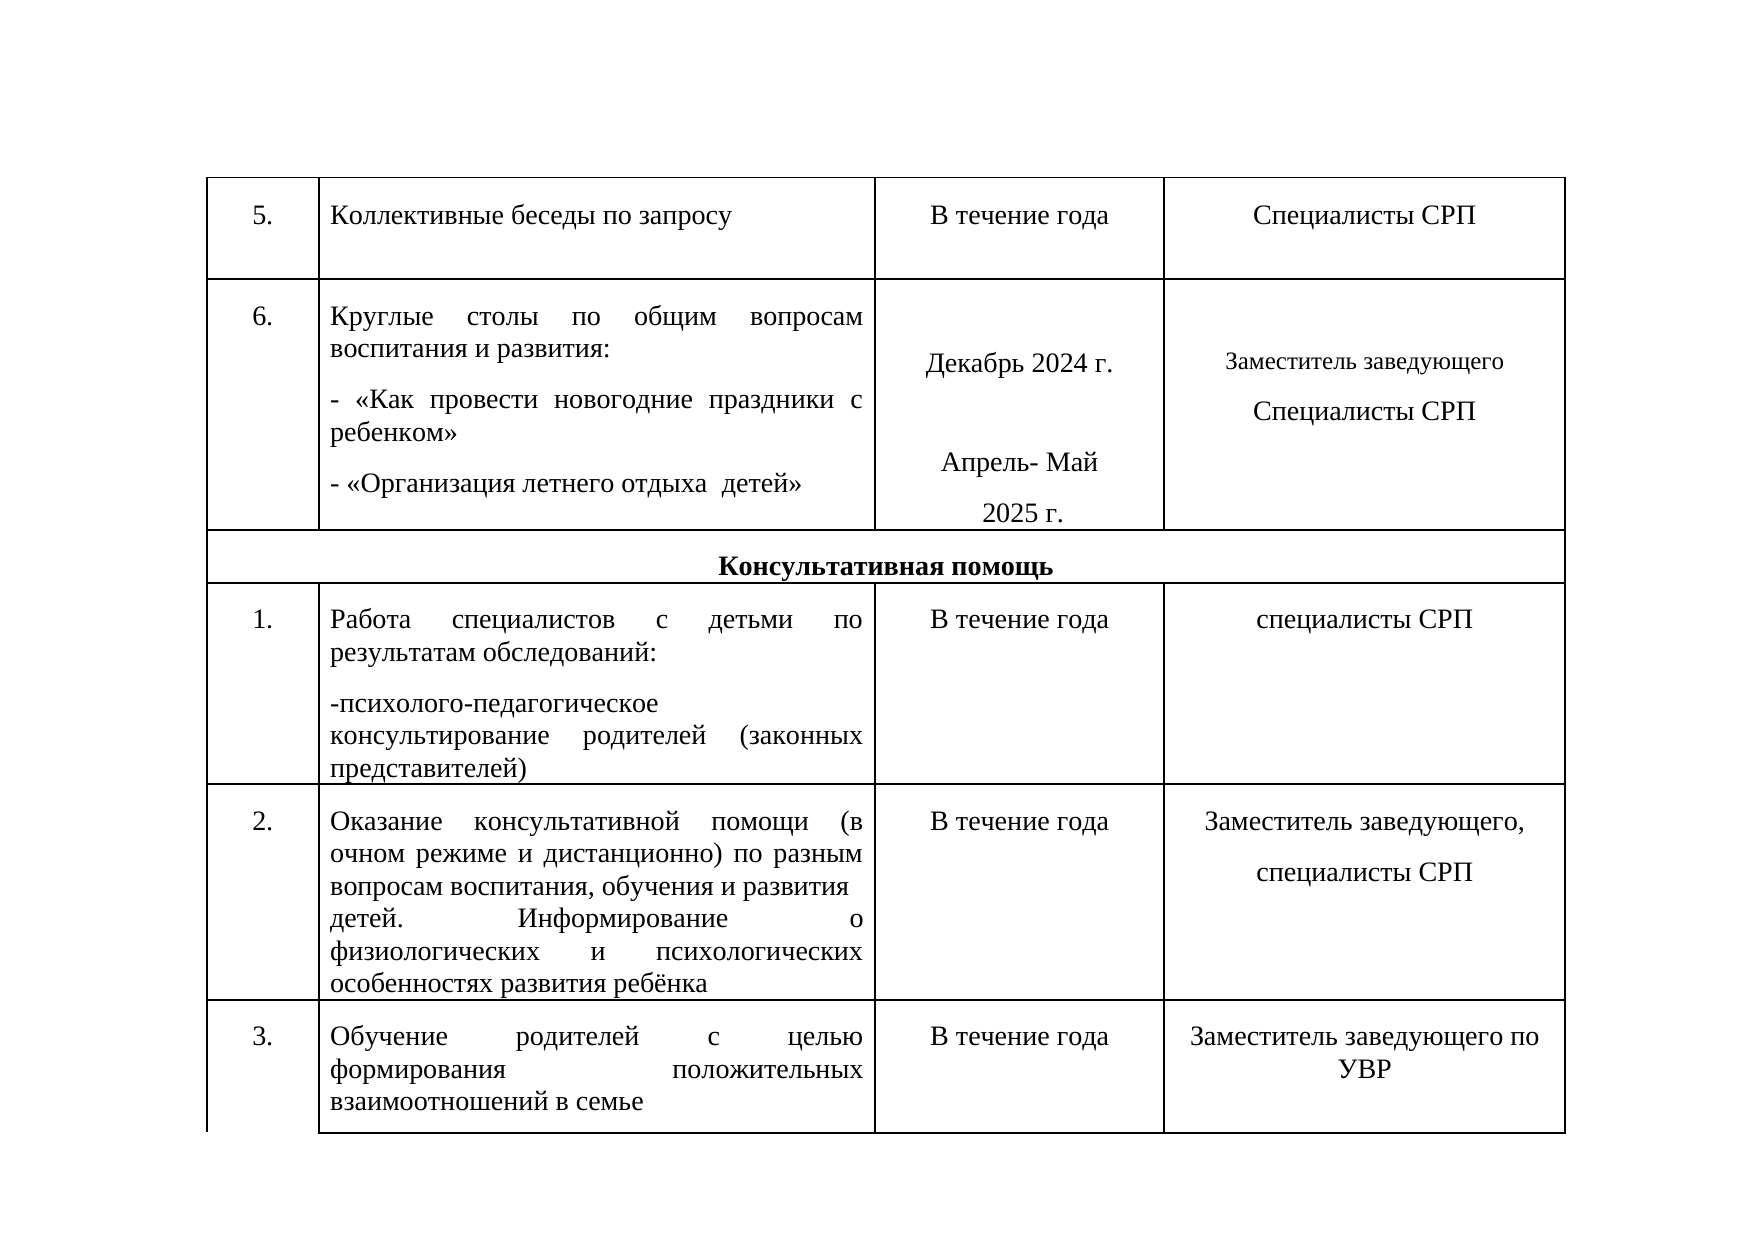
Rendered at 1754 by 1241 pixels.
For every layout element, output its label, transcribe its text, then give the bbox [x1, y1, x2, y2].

table_cell Обучение родителей с целью формирования положительных взаимоотношений в семье [320, 1001, 874, 1132]
table_cell 3. [208, 1001, 318, 1132]
table_cell специалисты СРП [1165, 584, 1564, 783]
table_cell Заместитель заведующего по УВР [1165, 1001, 1564, 1132]
table_cell Работа специалистов с детьми по результатам обследований: -психолого-педагогическое консультирование родителей (законных представителей) [320, 584, 874, 783]
table_cell Консультативная помощь [208, 531, 1564, 582]
table_cell В течение года [876, 785, 1163, 998]
table_cell Оказание консультативной помощи (в очном режиме и дистанционно) по разным вопросам воспитания, обучения и развития детей. Информирование о физиологических и психологических особенностях развития ребёнка [320, 785, 874, 998]
table_cell 6. [208, 280, 318, 528]
table_cell Круглые столы по общим вопросам воспитания и развития: - «Как провести новогодние праздники с ребенком» - «Организация летнего отдыха детей» [320, 280, 874, 528]
table_cell 2. [208, 785, 318, 998]
table_cell В течение года [876, 584, 1163, 783]
table_cell Коллективные беседы по запросу [320, 178, 874, 278]
table_cell Декабрь 2024 г. Апрель- Май 2025 г. [876, 280, 1163, 528]
table_cell 1. [208, 584, 318, 783]
table_cell Специалисты СРП [1165, 178, 1564, 278]
table_cell В течение года [876, 178, 1163, 278]
table_cell Заместитель заведующего, специалисты СРП [1165, 785, 1564, 998]
table_cell Заместитель заведующего Специалисты СРП [1165, 280, 1564, 528]
table_cell 5. [208, 178, 318, 278]
table_cell В течение года [876, 1001, 1163, 1132]
